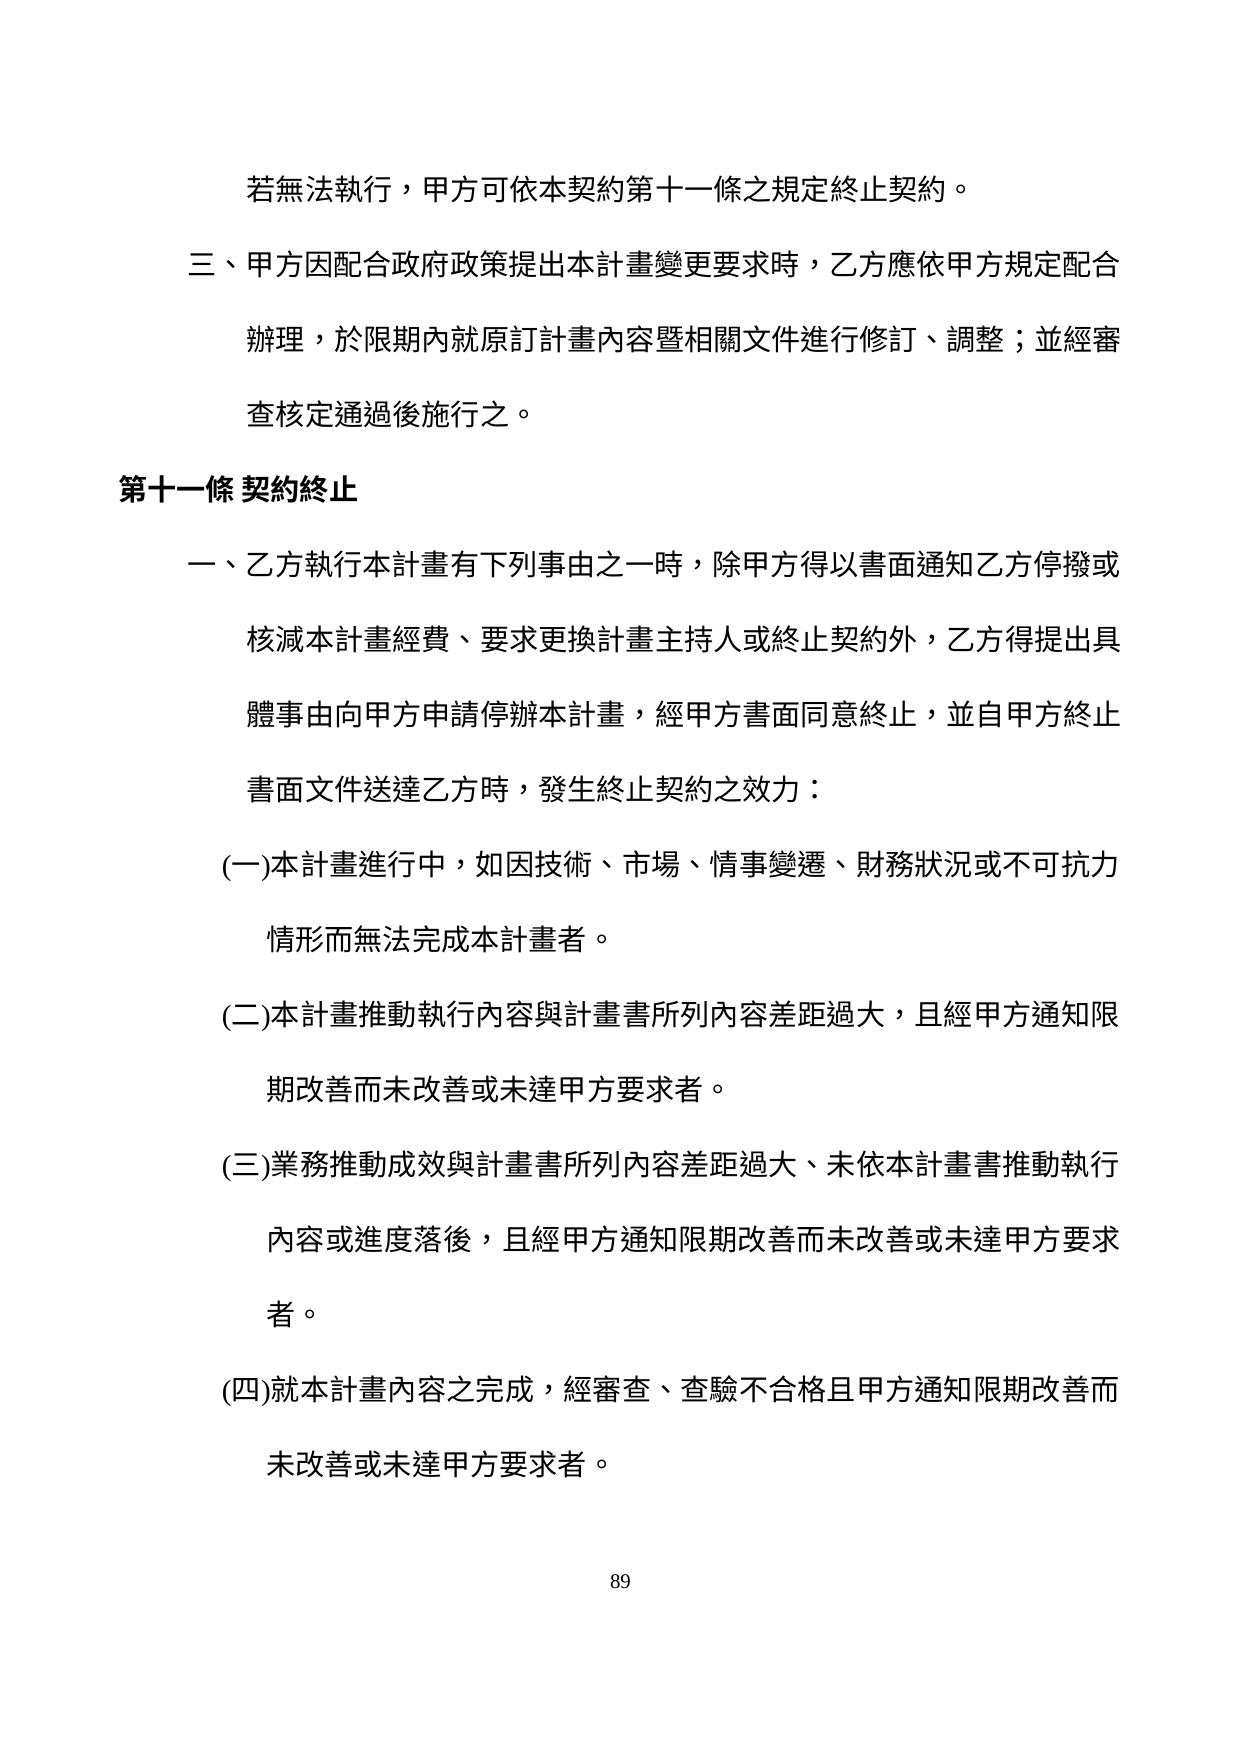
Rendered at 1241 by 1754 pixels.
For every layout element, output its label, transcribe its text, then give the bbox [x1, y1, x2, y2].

text (三)業務推動成效與計畫書所列內容差距過大、未依本計畫書推動執行內容或進度落後，且經甲方通知限期改善而未改善或未達甲方要求者。 [222, 1125, 1122, 1350]
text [187, 150, 1122, 225]
text (四)就本計畫內容之完成，經審查、查驗不合格且甲方通知限期改善而未改善或未達甲方要求者。 [222, 1350, 1122, 1500]
text (一)本計畫進行中，如因技術、市場、情事變遷、財務狀況或不可抗力情形而無法完成本計畫者。 [222, 825, 1122, 975]
text 三、甲方因配合政府政策提出本計畫變更要求時，乙方應依甲方規定配合辦理，於限期內就原訂計畫內容暨相關文件進行修訂、調整；並經審查核定通過後施行之。 [187, 225, 1122, 450]
text 一、乙方執行本計畫有下列事由之一時，除甲方得以書面通知乙方停撥或核減本計畫經費、要求更換計畫主持人或終止契約外，乙方得提出具體事由向甲方申請停辦本計畫，經甲方書面同意終止，並自甲方終止書面文件送達乙方時，發生終止契約之效力： [187, 525, 1122, 825]
text (二)本計畫推動執行內容與計畫書所列內容差距過大，且經甲方通知限期改善而未改善或未達甲方要求者。 [222, 975, 1122, 1125]
text 第十一條 契約終止 [118, 450, 1122, 525]
